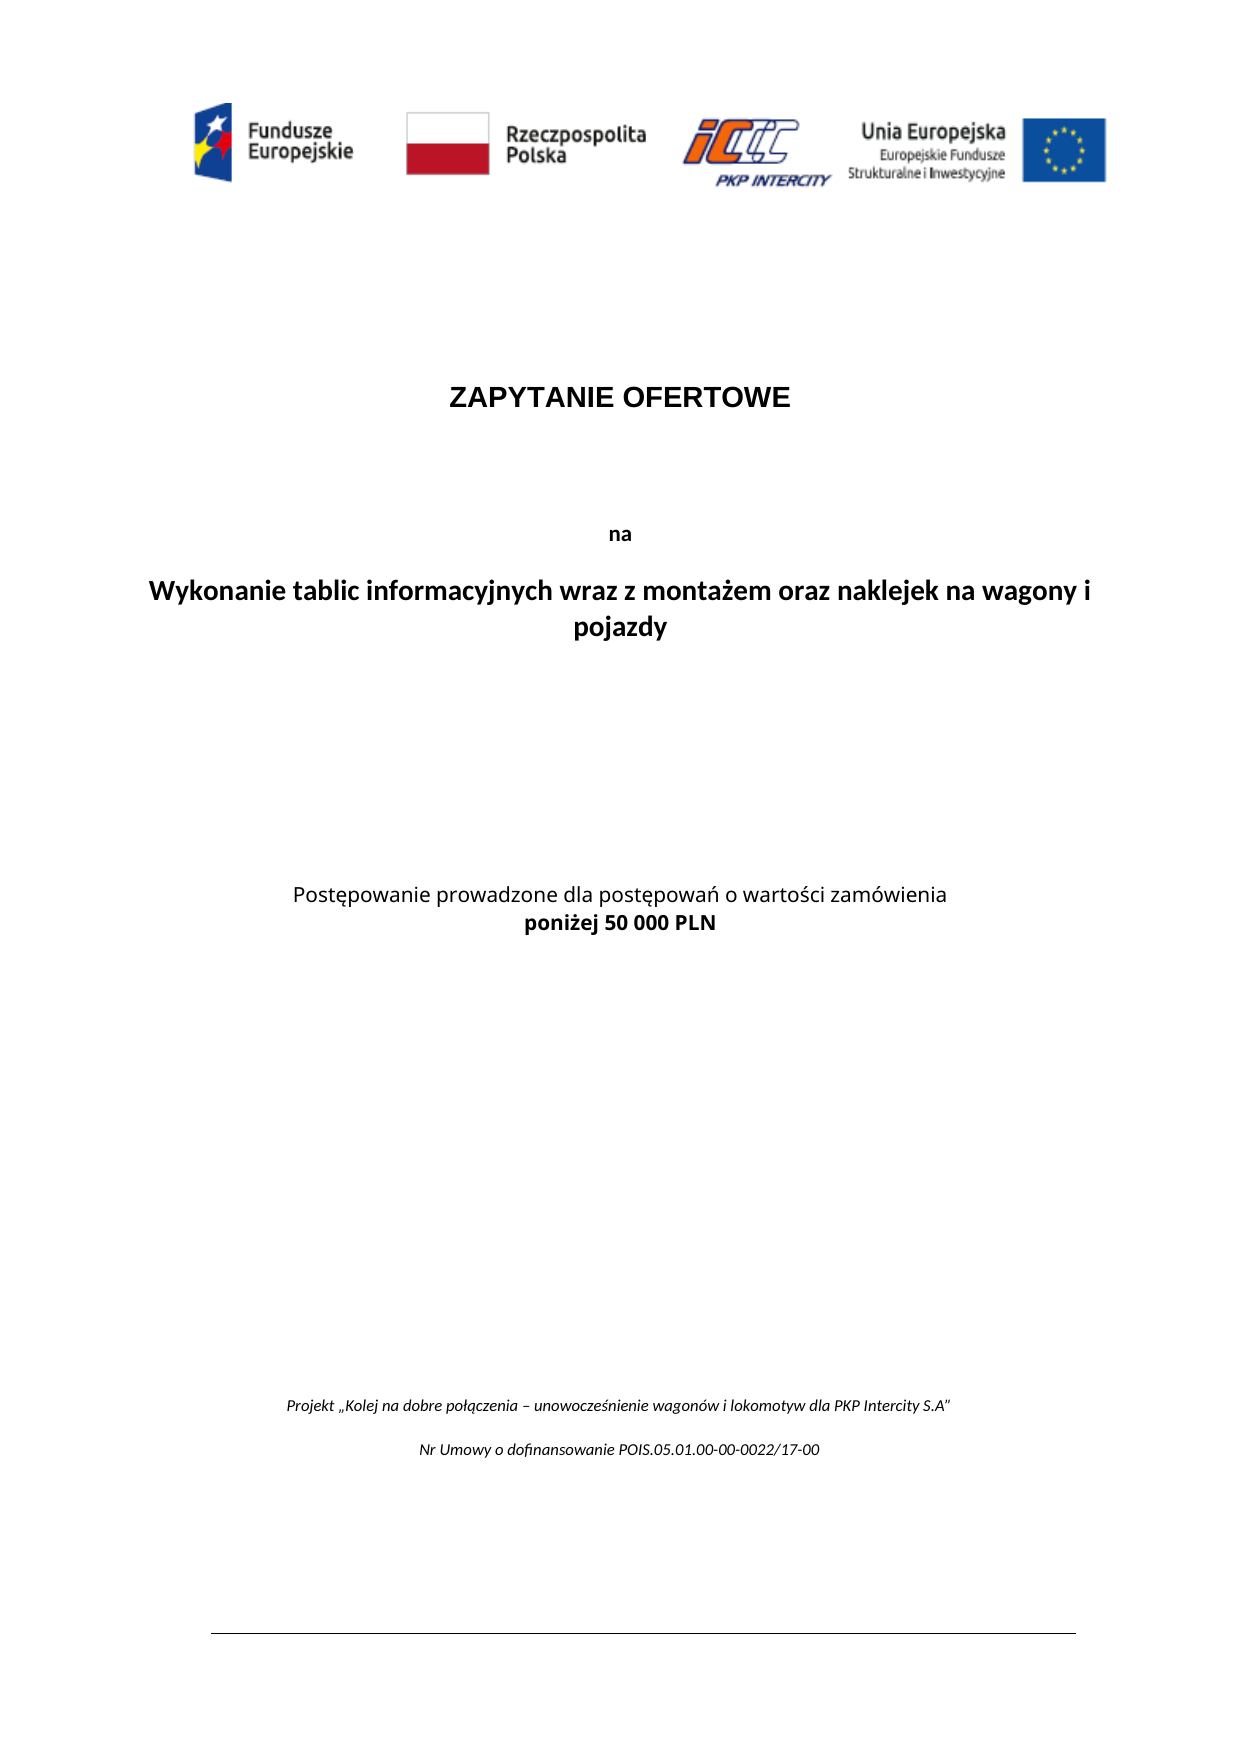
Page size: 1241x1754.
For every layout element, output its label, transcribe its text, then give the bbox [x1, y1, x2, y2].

text poniżej 50 000 PLN [118, 908, 1122, 937]
subtitle ZAPYTANIE OFERTOWE [118, 380, 1122, 413]
text na [118, 519, 1122, 547]
text Nr Umowy o dofinansowanie POIS.05.01.00-00-0022/17-00 [118, 1439, 1122, 1459]
text Wykonanie tablic informacyjnych wraz z montażem oraz naklejek na wagony i pojazdy [118, 572, 1122, 644]
text Postępowanie prowadzone dla postępowań o wartości zamówienia [118, 880, 1122, 908]
text Projekt „Kolej na dobre połączenia – unowocześnienie wagonów i lokomotyw dla PKP Intercity S.A” [118, 1395, 1122, 1415]
